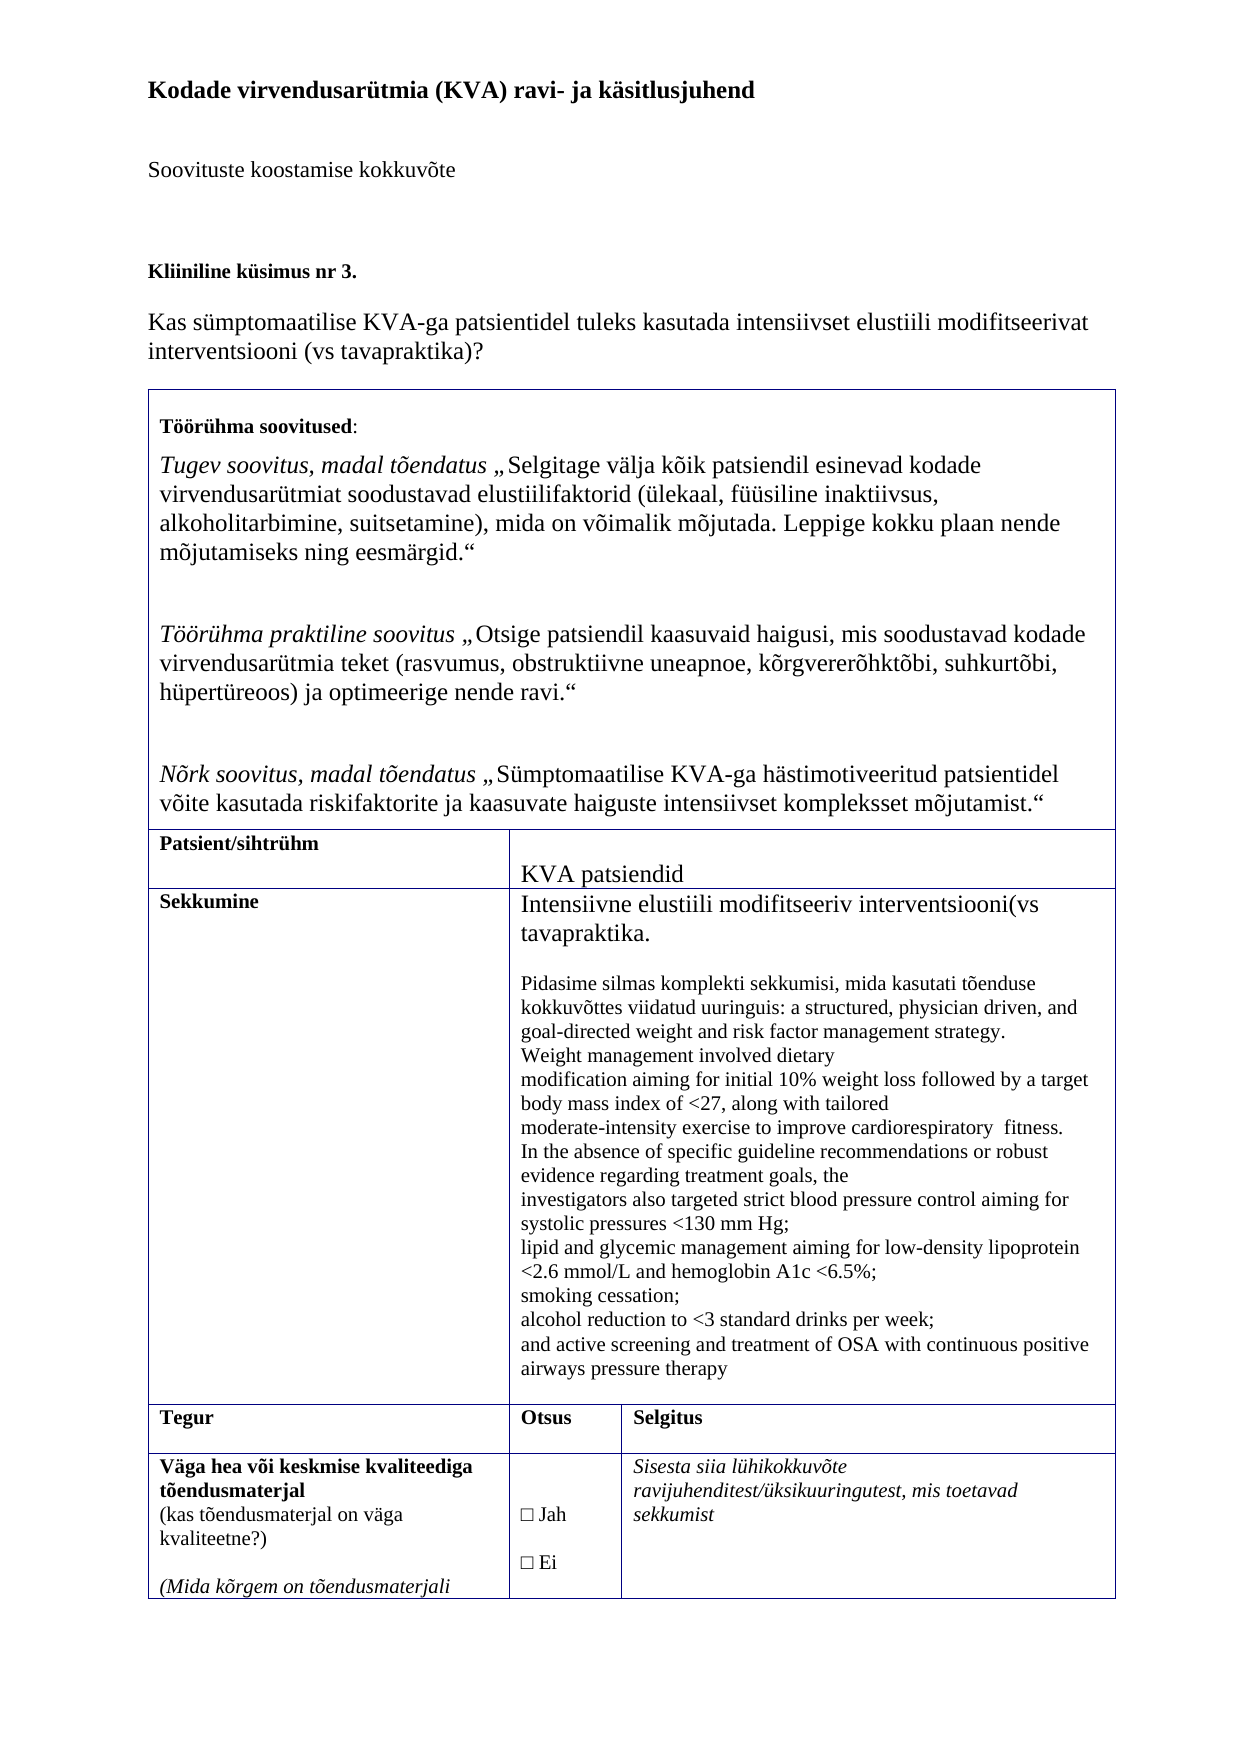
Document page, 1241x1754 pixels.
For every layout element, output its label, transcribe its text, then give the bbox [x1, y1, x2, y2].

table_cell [622, 1454, 1115, 1598]
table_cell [149, 1454, 509, 1598]
table_cell Selgitus [622, 1405, 1115, 1453]
table_cell Intensiivne elustiili modifitseeriv interventsiooni(vs tavapraktika. Pidasime silmas komplekti sekkumisi, mida kasutati tõenduse kokkuvõttes viidatud uuringuis: a structured, physician driven, and goal-directed weight and risk factor management strategy. Weight management involved dietary modification aiming for initial 10% weight loss followed by a target body mass index of <27, along with tailored moderate-intensity exercise to improve cardiorespiratory fitness. In the absence of specific guideline recommendations or robust evidence regarding treatment goals, the investigators also targeted strict blood pressure control aiming for systolic pressures <130 mm Hg; lipid and glycemic management aiming for low-density lipoprotein <2.6 mmol/L and hemoglobin A1c <6.5%; smoking cessation; alcohol reduction to <3 standard drinks per week; and active screening and treatment of OSA with continuous positive airways pressure therapy [510, 889, 1115, 1404]
table_cell Tegur [149, 1405, 509, 1453]
table_cell KVA patsiendid [510, 830, 1115, 888]
table_cell Sekkumine [149, 889, 509, 1404]
text Kliiniline küsimus nr 3. [148, 259, 1093, 283]
text Kas sümptomaatilise KVA-ga patsientidel tuleks kasutada intensiivset elustiili modifitseerivat interventsiooni (vs tavapraktika)? [148, 307, 1093, 365]
table_header Töörühma soovitused: Tugev soovitus, madal tõendatus „Selgitage välja kõik patsiendil esinevad kodade virvendusarütmiat soodustavad elustiilifaktorid (ülekaal, füüsiline inaktiivsus, alkoholitarbimine, suitsetamine), mida on võimalik mõjutada. Leppige kokku plaan nende mõjutamiseks ning eesmärgid.“ Töörühma praktiline soovitus „Otsige patsiendil kaasuvaid haigusi, mis soodustavad kodade virvendusarütmia teket (rasvumus, obstruktiivne uneapnoe, kõrgvererõhktõbi, suhkurtõbi, hüpertüreoos) ja optimeerige nende ravi.“ Nõrk soovitus, madal tõendatus „Sümptomaatilise KVA-ga hästimotiveeritud patsientidel võite kasutada riskifaktorite ja kaasuvate haiguste intensiivset kompleksset mõjutamist.“ [149, 390, 1115, 829]
table_cell Otsus [510, 1405, 621, 1453]
table_cell Patsient/sihtrühm [149, 830, 509, 888]
table_cell □ Jah □ Ei [510, 1454, 621, 1598]
